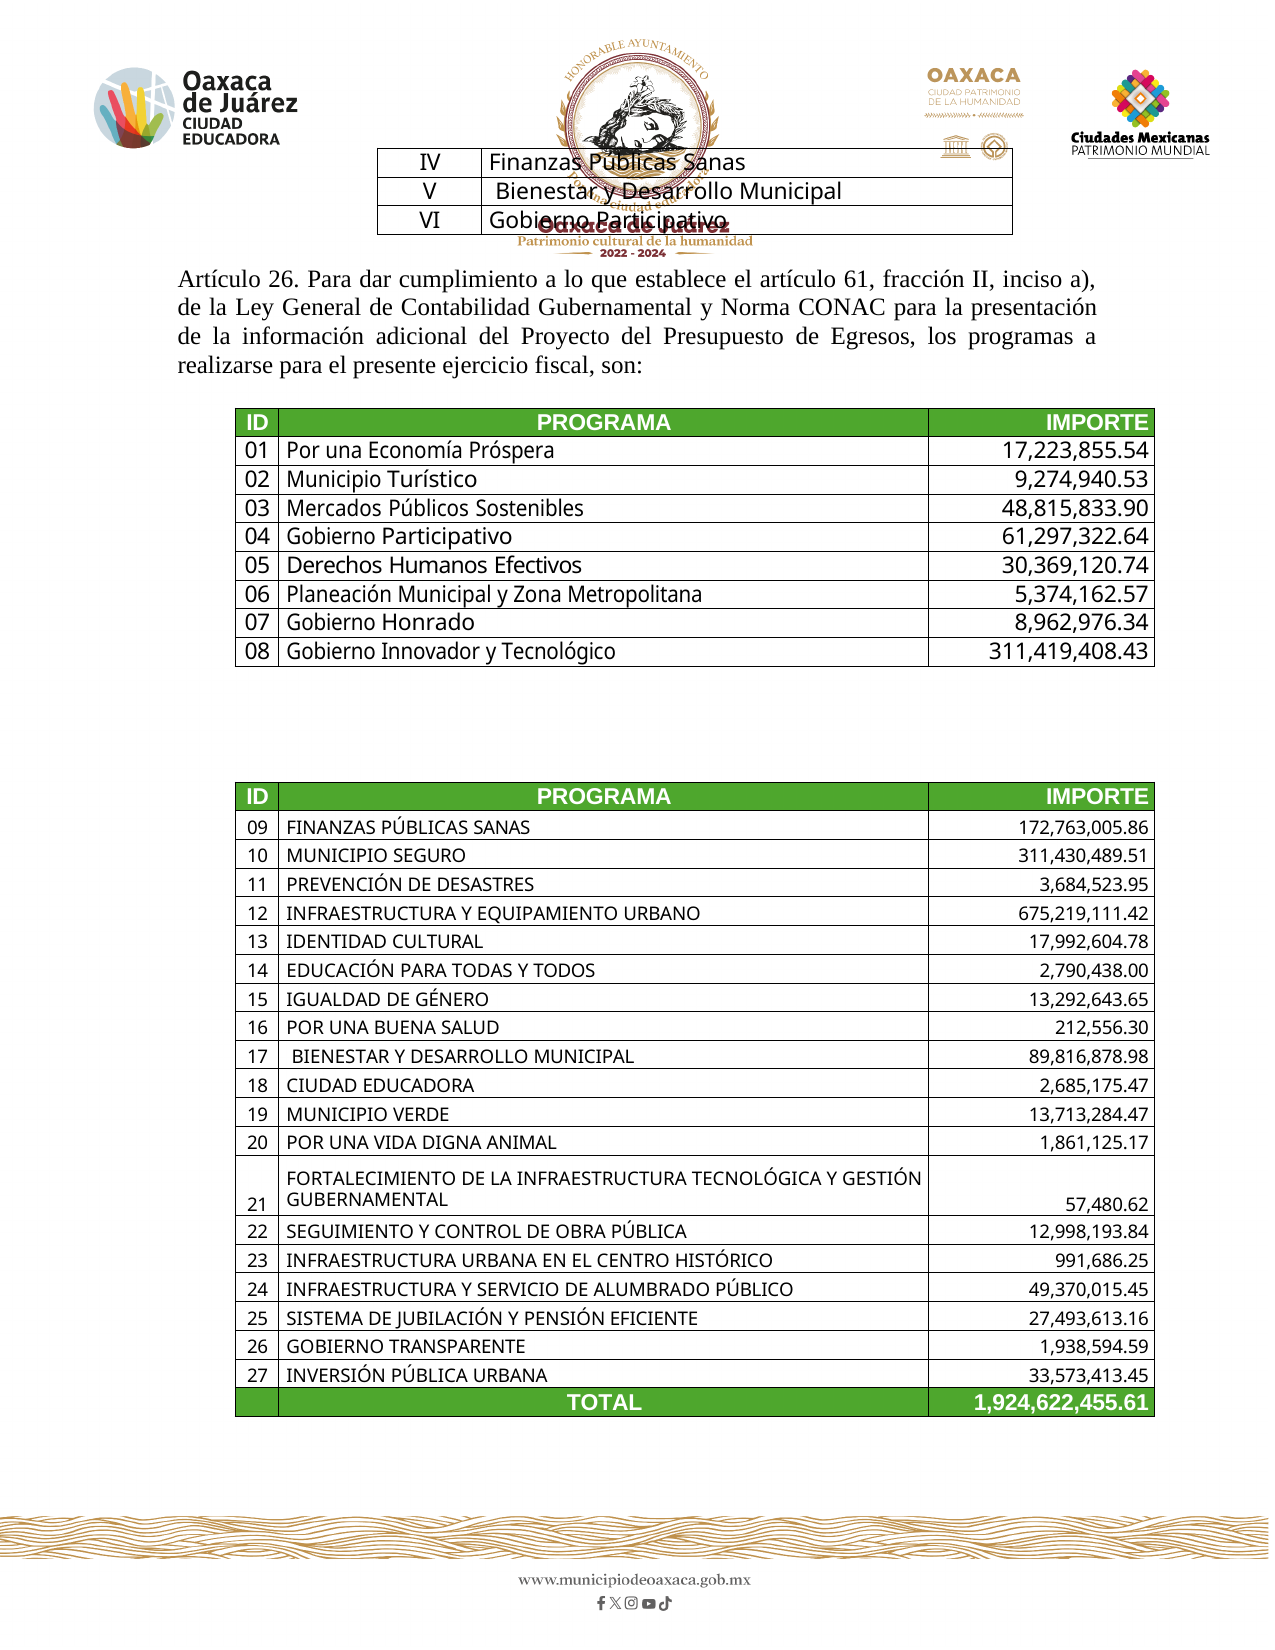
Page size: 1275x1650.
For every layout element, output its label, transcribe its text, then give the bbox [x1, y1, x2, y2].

table_cell 27 [236, 1360, 278, 1387]
table_cell 1,861,125.17 [929, 1127, 1154, 1154]
table_cell 172,763,005.86 [929, 811, 1154, 839]
table_cell 2,790,438.00 [929, 955, 1154, 982]
table_cell Gobierno Participativo [279, 523, 928, 551]
table_cell 5,374,162.57 [929, 581, 1154, 608]
table_cell 10 [236, 840, 278, 868]
table_header ID [236, 409, 278, 436]
table_cell 8,962,976.34 [929, 609, 1154, 637]
table_cell 09 [236, 811, 278, 839]
table_cell IGUALDAD DE GÉNERO [279, 984, 928, 1011]
table_cell 3,684,523.95 [929, 869, 1154, 896]
table_cell Gobierno Innovador y Tecnológico [279, 638, 928, 666]
table_cell GOBIERNO TRANSPARENTE [279, 1331, 928, 1358]
table_header IMPORTE [929, 783, 1154, 810]
table_cell 11 [236, 869, 278, 896]
table_cell 48,815,833.90 [929, 495, 1154, 522]
table_cell INVERSIÓN PÚBLICA URBANA [279, 1360, 928, 1387]
table_cell Bienestar y Desarrollo Municipal [482, 178, 1012, 205]
table_cell 13,713,284.47 [929, 1098, 1154, 1126]
table_cell 26 [236, 1331, 278, 1358]
table_cell EDUCACIÓN PARA TODAS Y TODOS [279, 955, 928, 982]
table_cell 27,493,613.16 [929, 1302, 1154, 1330]
table_cell VI [378, 206, 481, 234]
table_cell Mercados Públicos Sostenibles [279, 495, 928, 522]
table_cell 15 [236, 984, 278, 1011]
table_header IMPORTE [929, 409, 1154, 436]
table_cell BIENESTAR Y DESARROLLO MUNICIPAL [279, 1041, 928, 1068]
table_cell 12 [236, 897, 278, 925]
table_cell INFRAESTRUCTURA URBANA EN EL CENTRO HISTÓRICO [279, 1245, 928, 1272]
table_cell Gobierno Honrado [279, 609, 928, 637]
table_cell 17 [236, 1041, 278, 1068]
table_cell MUNICIPIO VERDE [279, 1098, 928, 1126]
table_cell CIUDAD EDUCADORA [279, 1069, 928, 1097]
table_cell 18 [236, 1069, 278, 1097]
table_cell TOTAL [279, 1388, 928, 1416]
table_cell 02 [236, 466, 278, 493]
table_cell 2,685,175.47 [929, 1069, 1154, 1097]
table_cell INFRAESTRUCTURA Y EQUIPAMIENTO URBANO [279, 897, 928, 925]
table_cell MUNICIPIO SEGURO [279, 840, 928, 868]
table_cell 33,573,413.45 [929, 1360, 1154, 1387]
table_cell 17,223,855.54 [929, 437, 1154, 465]
table_header PROGRAMA [279, 409, 928, 436]
table_cell Gobierno Participativo [482, 206, 1012, 234]
table_cell 19 [236, 1098, 278, 1126]
table_cell 49,370,015.45 [929, 1273, 1154, 1301]
table_cell 24 [236, 1273, 278, 1301]
table_cell 16 [236, 1012, 278, 1040]
table_cell 07 [236, 609, 278, 637]
table_cell 675,219,111.42 [929, 897, 1154, 925]
table_cell 13,292,643.65 [929, 984, 1154, 1011]
table_cell V [378, 178, 481, 205]
table_cell 991,686.25 [929, 1245, 1154, 1272]
table_cell Derechos Humanos Efectivos [279, 552, 928, 580]
table_cell 21 [236, 1156, 278, 1215]
table_cell 12,998,193.84 [929, 1216, 1154, 1244]
picture [0, 3, 1269, 1647]
table_cell IV [378, 149, 481, 177]
table_cell 1,924,622,455.61 [929, 1388, 1154, 1416]
table_cell PREVENCIÓN DE DESASTRES [279, 869, 928, 896]
table_cell 311,430,489.51 [929, 840, 1154, 868]
table_cell 22 [236, 1216, 278, 1244]
table_cell 30,369,120.74 [929, 552, 1154, 580]
table_cell 06 [236, 581, 278, 608]
table_header ID [236, 783, 278, 810]
table_cell INFRAESTRUCTURA Y SERVICIO DE ALUMBRADO PÚBLICO [279, 1273, 928, 1301]
table_cell SEGUIMIENTO Y CONTROL DE OBRA PÚBLICA [279, 1216, 928, 1244]
table_cell 14 [236, 955, 278, 982]
table_cell POR UNA BUENA SALUD [279, 1012, 928, 1040]
table_cell 04 [236, 523, 278, 551]
table_cell [236, 1388, 278, 1416]
text Artículo 26. Para dar cumplimiento a lo que establece el artículo 61, fracción II, inciso a), de la Ley General de Contabilidad Gubernamental y Norma CONAC para la presentación de la información adicional del Proyecto del Presupuesto de Egresos, los programas a realizarse para el presente ejercicio fiscal, son: [177, 264, 1098, 379]
table_cell 311,419,408.43 [929, 638, 1154, 666]
table_cell 23 [236, 1245, 278, 1272]
table_cell Finanzas Públicas Sanas [482, 149, 1012, 177]
table_cell 05 [236, 552, 278, 580]
table_cell Municipio Turístico [279, 466, 928, 493]
table_cell Planeación Municipal y Zona Metropolitana [279, 581, 928, 608]
table_cell FINANZAS PÚBLICAS SANAS [279, 811, 928, 839]
table_cell 89,816,878.98 [929, 1041, 1154, 1068]
table_cell 03 [236, 495, 278, 522]
table_cell IDENTIDAD CULTURAL [279, 926, 928, 954]
table_cell POR UNA VIDA DIGNA ANIMAL [279, 1127, 928, 1154]
table_header PROGRAMA [279, 783, 928, 810]
table_cell 212,556.30 [929, 1012, 1154, 1040]
table_cell 08 [236, 638, 278, 666]
table_cell Por una Economía Próspera [279, 437, 928, 465]
table_cell 9,274,940.53 [929, 466, 1154, 493]
table_cell 1,938,594.59 [929, 1331, 1154, 1358]
table_cell 13 [236, 926, 278, 954]
table_cell SISTEMA DE JUBILACIÓN Y PENSIÓN EFICIENTE [279, 1302, 928, 1330]
table_cell 17,992,604.78 [929, 926, 1154, 954]
table_cell 57,480.62 [929, 1156, 1154, 1215]
table_cell 01 [236, 437, 278, 465]
table_cell 61,297,322.64 [929, 523, 1154, 551]
table_cell 20 [236, 1127, 278, 1154]
table_cell 25 [236, 1302, 278, 1330]
table_cell FORTALECIMIENTO DE LA INFRAESTRUCTURA TECNOLÓGICA Y GESTIÓN GUBERNAMENTAL [279, 1156, 928, 1215]
